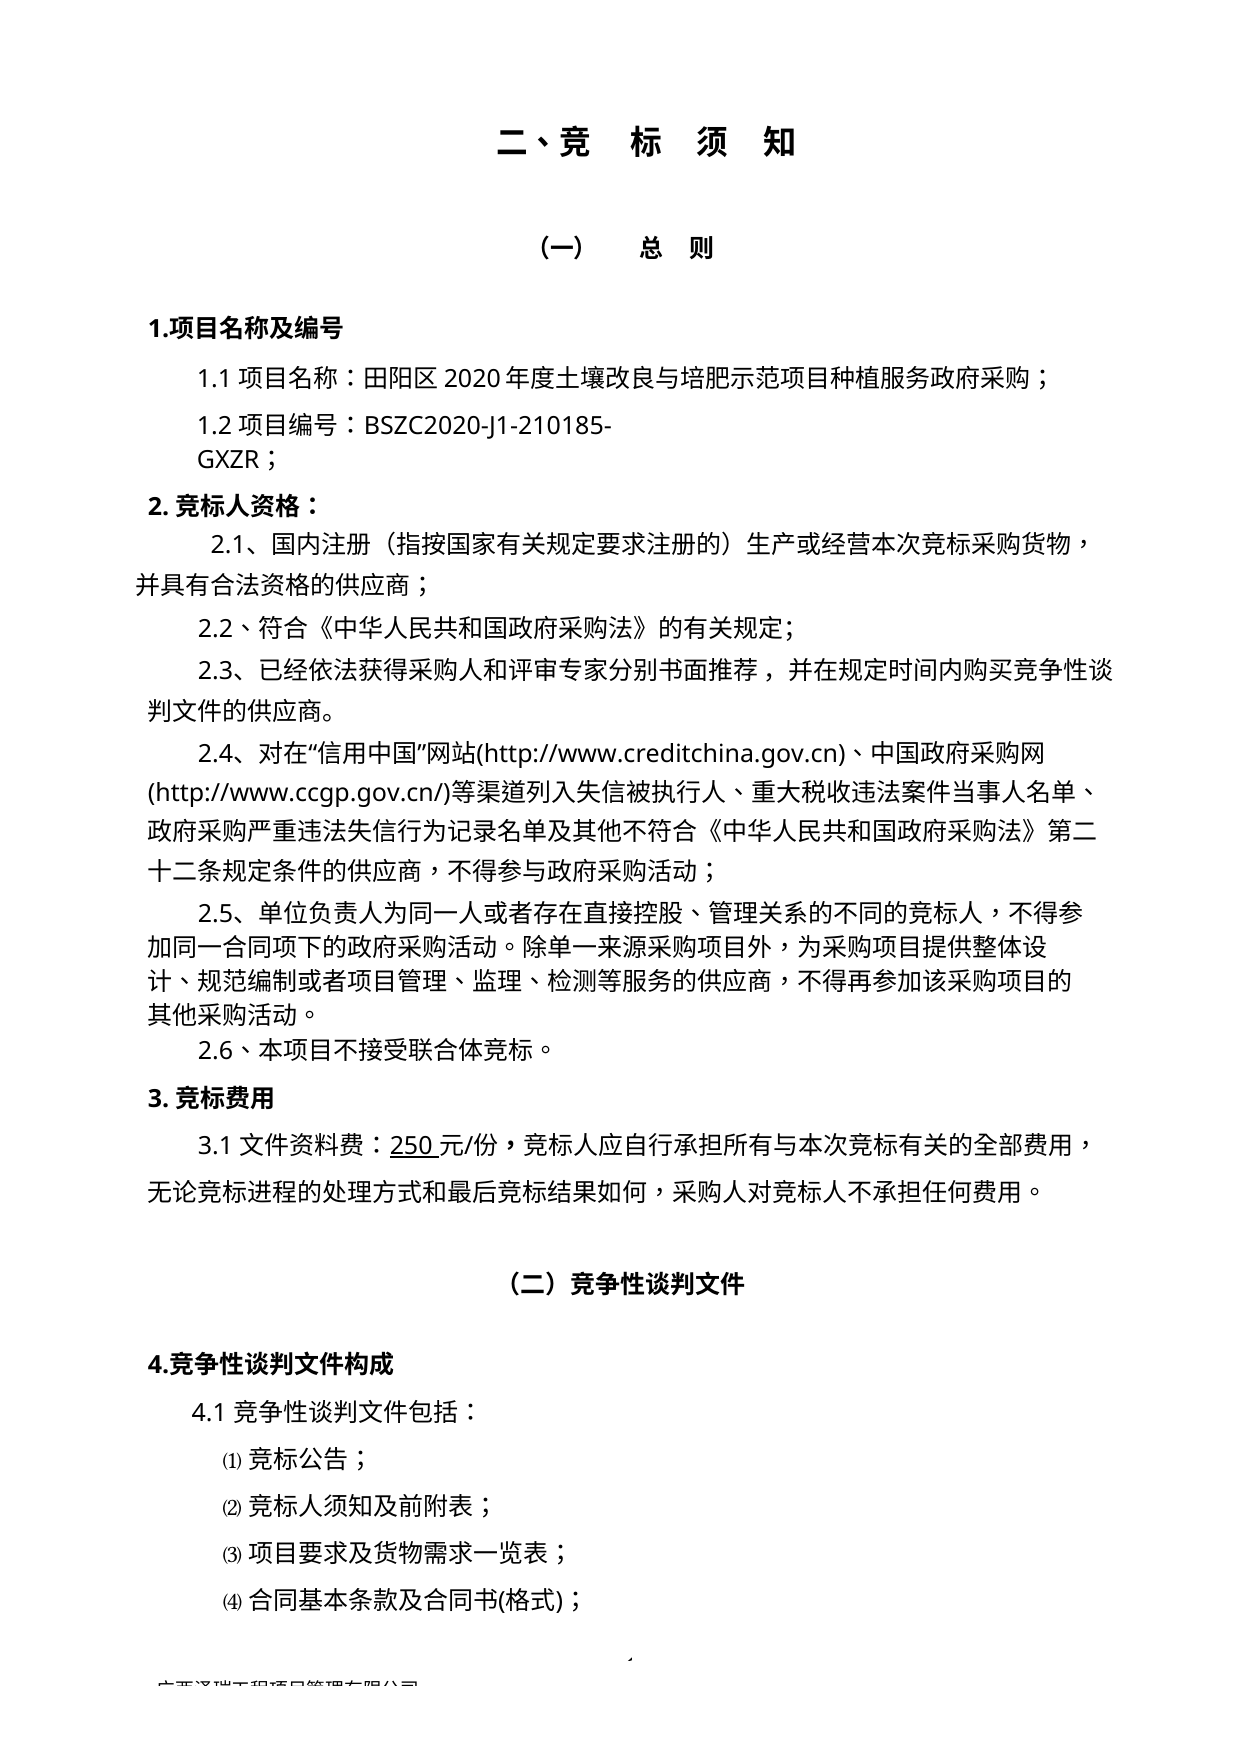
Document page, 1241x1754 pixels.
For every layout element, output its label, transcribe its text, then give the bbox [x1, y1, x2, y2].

text ⑵竞标人须知及前附表； [222, 1488, 686, 1523]
text ⑴竞标公告； [222, 1441, 686, 1476]
subtitle 1.项目名称及编号 [148, 311, 686, 345]
text 1.2 项目编号：BSZC2020-J1-210185-GXZR； [197, 407, 686, 476]
subtitle 二、竞 标 须 知 [496, 121, 1115, 163]
text 2.2、符合《中华人民共和国政府采购法》的有关规定； [148, 608, 1115, 645]
text 2.6、本项目不接受联合体竞标。 [198, 1033, 1085, 1067]
text ⑷合同基本条款及合同书(格式)； [222, 1583, 686, 1617]
text 2.4、对在“信用中国”网站(http://www.creditchina.gov.cn)、中国政府采购网 (http://www.ccgp.gov.cn/)等渠道列入失信被执行人、重大税收违法案件当事人名单、 政府采购严重违法失信行为记录名单及其他不符合《中华人民共和国政府采购法》第二十二条规定条件的供应商，不得参与政府采购活动； [148, 733, 1115, 887]
text 3.1 文件资料费：250 元/份，竞标人应自行承担所有与本次竞标有关的全部费用， 无论竞标进程的处理方式和最后竞标结果如何，采购人对竞标人不承担任何费用。 [148, 1127, 1115, 1209]
subtitle 4.竞争性谈判文件构成 [148, 1347, 686, 1381]
subtitle （二）竞争性谈判文件 [231, 1266, 1010, 1301]
text ⑶项目要求及货物需求一览表； [222, 1536, 686, 1570]
text 1.1 项目名称：田阳区2020年度土壤改良与培肥示范项目种植服务政府采购； [197, 358, 1108, 394]
subtitle （一） 总 则 [135, 230, 1105, 264]
text 2.5、单位负责人为同一人或者存在直接控股、管理关系的不同的竞标人，不得参加同一合同项下的政府采购活动。除单一来源采购项目外，为采购项目提供整体设计、规范编制或者项目管理、监理、检测等服务的供应商，不得再参加该采购项目的其他采购活动。 [148, 893, 1085, 1032]
subtitle 2. 竞标人资格： [148, 489, 686, 523]
text 2.3、已经依法获得采购人和评审专家分别书面推荐 ，并在规定时间内购买竞争性谈判文件的供应商。 [148, 650, 1115, 728]
text 4.1 竞争性谈判文件包括： [191, 1394, 686, 1428]
subtitle 3. 竞标费用 [148, 1080, 686, 1114]
list 2.1、国内注册（指按国家有关规定要求注册的）生产或经营本次竞标采购货物，并具有合法资格的供应商； [135, 524, 1115, 601]
